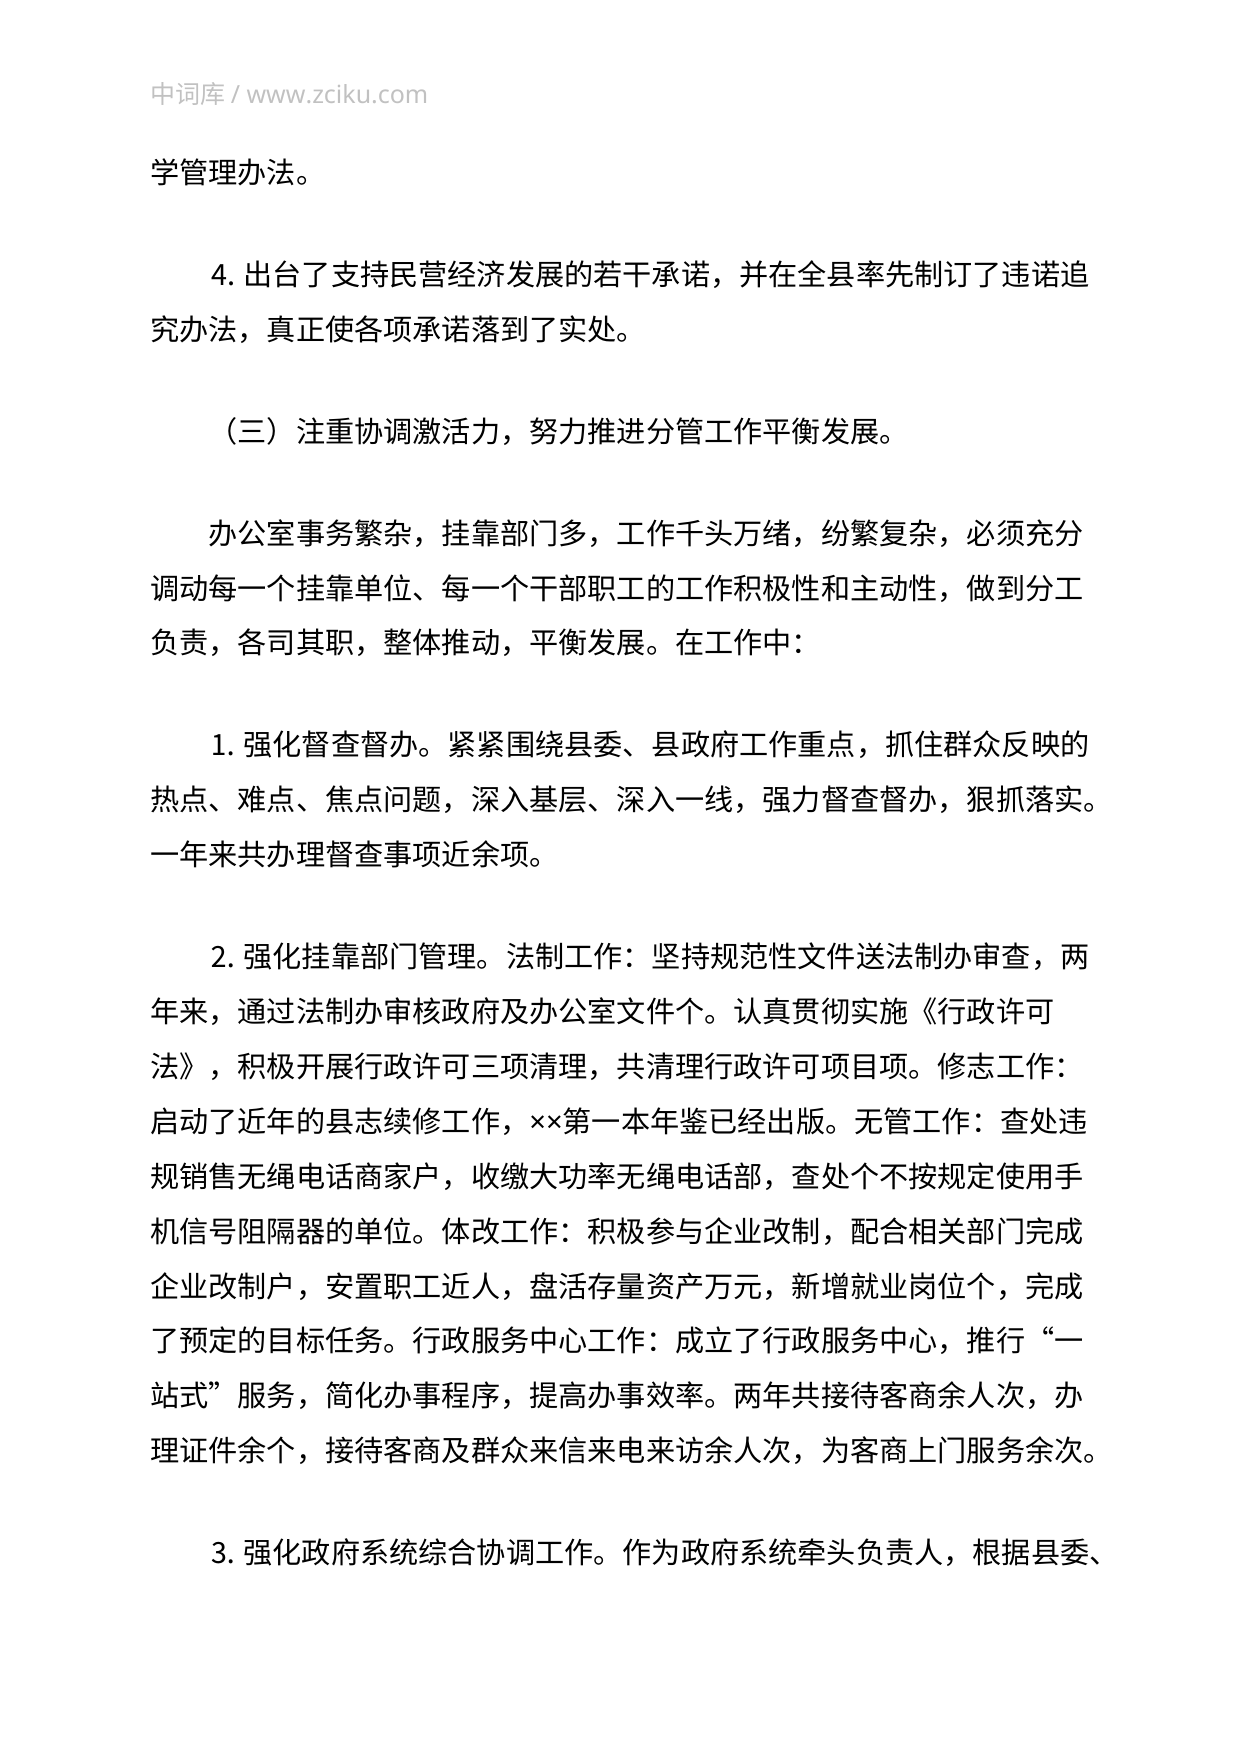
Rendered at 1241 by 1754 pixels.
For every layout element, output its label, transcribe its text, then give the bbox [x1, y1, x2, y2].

text ⒈强化督查督办。紧紧围绕县委、县政府工作重点，抓住群众反映的热点、难点、焦点问题，深入基层、深入一线，强力督查督办，狠抓落实。一年来共办理督查事项近余项。 [150, 722, 1090, 874]
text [150, 1529, 1090, 1572]
text ⒉强化挂靠部门管理。法制工作：坚持规范性文件送法制办审查，两年来，通过法制办审核政府及办公室文件个。认真贯彻实施《行政许可法》，积极开展行政许可三项清理，共清理行政许可项目项。修志工作：启动了近年的县志续修工作，××第一本年鉴已经出版。无管工作：查处违规销售无绳电话商家户，收缴大功率无绳电话部，查处个不按规定使用手机信号阻隔器的单位。体改工作：积极参与企业改制，配合相关部门完成企业改制户，安置职工近人，盘活存量资产万元，新增就业岗位个，完成了预定的目标任务。行政服务中心工作：成立了行政服务中心，推行“一站式”服务，简化办事程序，提高办事效率。两年共接待客商余人次，办理证件余个，接待客商及群众来信来电来访余人次，为客商上门服务余次。 [150, 933, 1090, 1470]
text ⒋出台了支持民营经济发展的若干承诺，并在全县率先制订了违诺追究办法，真正使各项承诺落到了实处。 [150, 252, 1090, 349]
text 办公室事务繁杂，挂靠部门多，工作千头万绪，纷繁复杂，必须充分调动每一个挂靠单位、每一个干部职工的工作积极性和主动性，做到分工负责，各司其职，整体推动，平衡发展。在工作中： [150, 510, 1090, 662]
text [150, 150, 1090, 192]
text （三）注重协调激活力，努力推进分管工作平衡发展。 [150, 408, 1090, 451]
